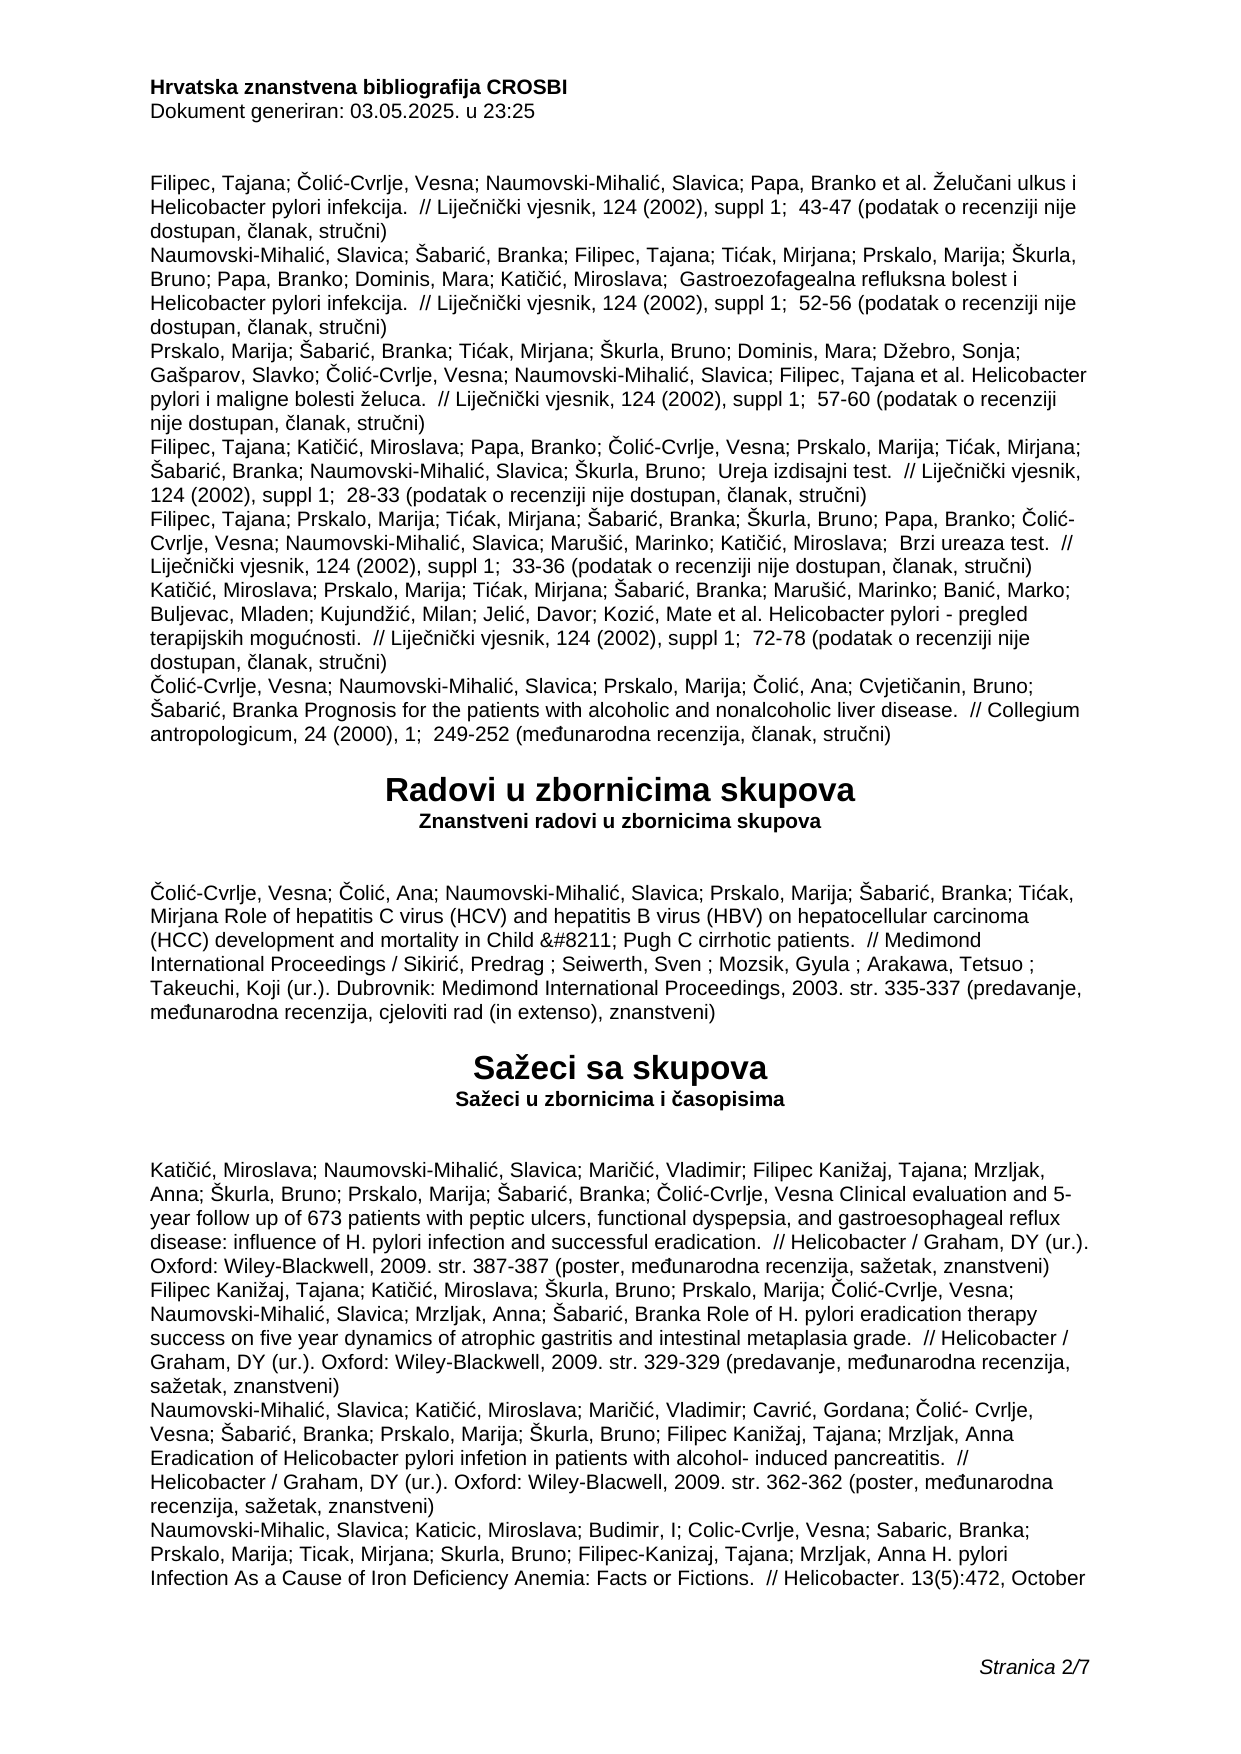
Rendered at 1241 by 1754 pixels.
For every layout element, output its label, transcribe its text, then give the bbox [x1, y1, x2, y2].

subtitle Sažeci sa skupova [150, 1048, 1090, 1086]
text Katičić, Miroslava; Naumovski-Mihalić, Slavica; Maričić, Vladimir; Filipec Kanižaj, Tajana; Mrzljak, Anna; Škurla, Bruno; Prskalo, Marija; Šabarić, Branka; Čolić-Cvrlje, Vesna [150, 1158, 1090, 1278]
text Filipec, Tajana; Prskalo, Marija; Tićak, Mirjana; Šabarić, Branka; Škurla, Bruno; Papa, Branko; Čolić-Cvrlje, Vesna; Naumovski-Mihalić, Slavica; Marušić, Marinko; Katičić, Miroslava; [150, 506, 1090, 578]
subtitle Sažeci u zbornicima i časopisima [150, 1086, 1090, 1110]
text Čolić-Cvrlje, Vesna; Čolić, Ana; Naumovski-Mihalić, Slavica; Prskalo, Marija; Šabarić, Branka; Tićak, Mirjana [150, 880, 1090, 1024]
text Filipec, Tajana; Katičić, Miroslava; Papa, Branko; Čolić-Cvrlje, Vesna; Prskalo, Marija; Tićak, Mirjana; Šabarić, Branka; Naumovski-Mihalić, Slavica; Škurla, Bruno; [150, 434, 1090, 506]
text Filipec Kanižaj, Tajana; Katičić, Miroslava; Škurla, Bruno; Prskalo, Marija; Čolić-Cvrlje, Vesna; Naumovski-Mihalić, Slavica; Mrzljak, Anna; Šabarić, Branka [150, 1278, 1090, 1398]
subtitle Znanstveni radovi u zbornicima skupova [150, 808, 1090, 832]
text Čolić-Cvrlje, Vesna; Naumovski-Mihalić, Slavica; Prskalo, Marija; Čolić, Ana; Cvjetičanin, Bruno; Šabarić, Branka [150, 674, 1090, 746]
text Naumovski-Mihalić, Slavica; Katičić, Miroslava; Maričić, Vladimir; Cavrić, Gordana; Čolić- Cvrlje, Vesna; Šabarić, Branka; Prskalo, Marija; Škurla, Bruno; Filipec Kanižaj, Tajana; Mrzljak, Anna [150, 1398, 1090, 1518]
subtitle Radovi u zbornicima skupova [150, 770, 1090, 808]
text Katičić, Miroslava; Prskalo, Marija; Tićak, Mirjana; Šabarić, Branka; Marušić, Marinko; Banić, Marko; Buljevac, Mladen; Kujundžić, Milan; Jelić, Davor; Kozić, Mate et al. [150, 578, 1090, 674]
text Naumovski-Mihalić, Slavica; Šabarić, Branka; Filipec, Tajana; Tićak, Mirjana; Prskalo, Marija; Škurla, Bruno; Papa, Branko; Dominis, Mara; Katičić, Miroslava; [150, 243, 1090, 339]
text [150, 1518, 1090, 1589]
text Prskalo, Marija; Šabarić, Branka; Tićak, Mirjana; Škurla, Bruno; Dominis, Mara; Džebro, Sonja; Gašparov, Slavko; Čolić-Cvrlje, Vesna; Naumovski-Mihalić, Slavica; Filipec, Tajana et al. [150, 339, 1090, 434]
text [150, 171, 1090, 243]
